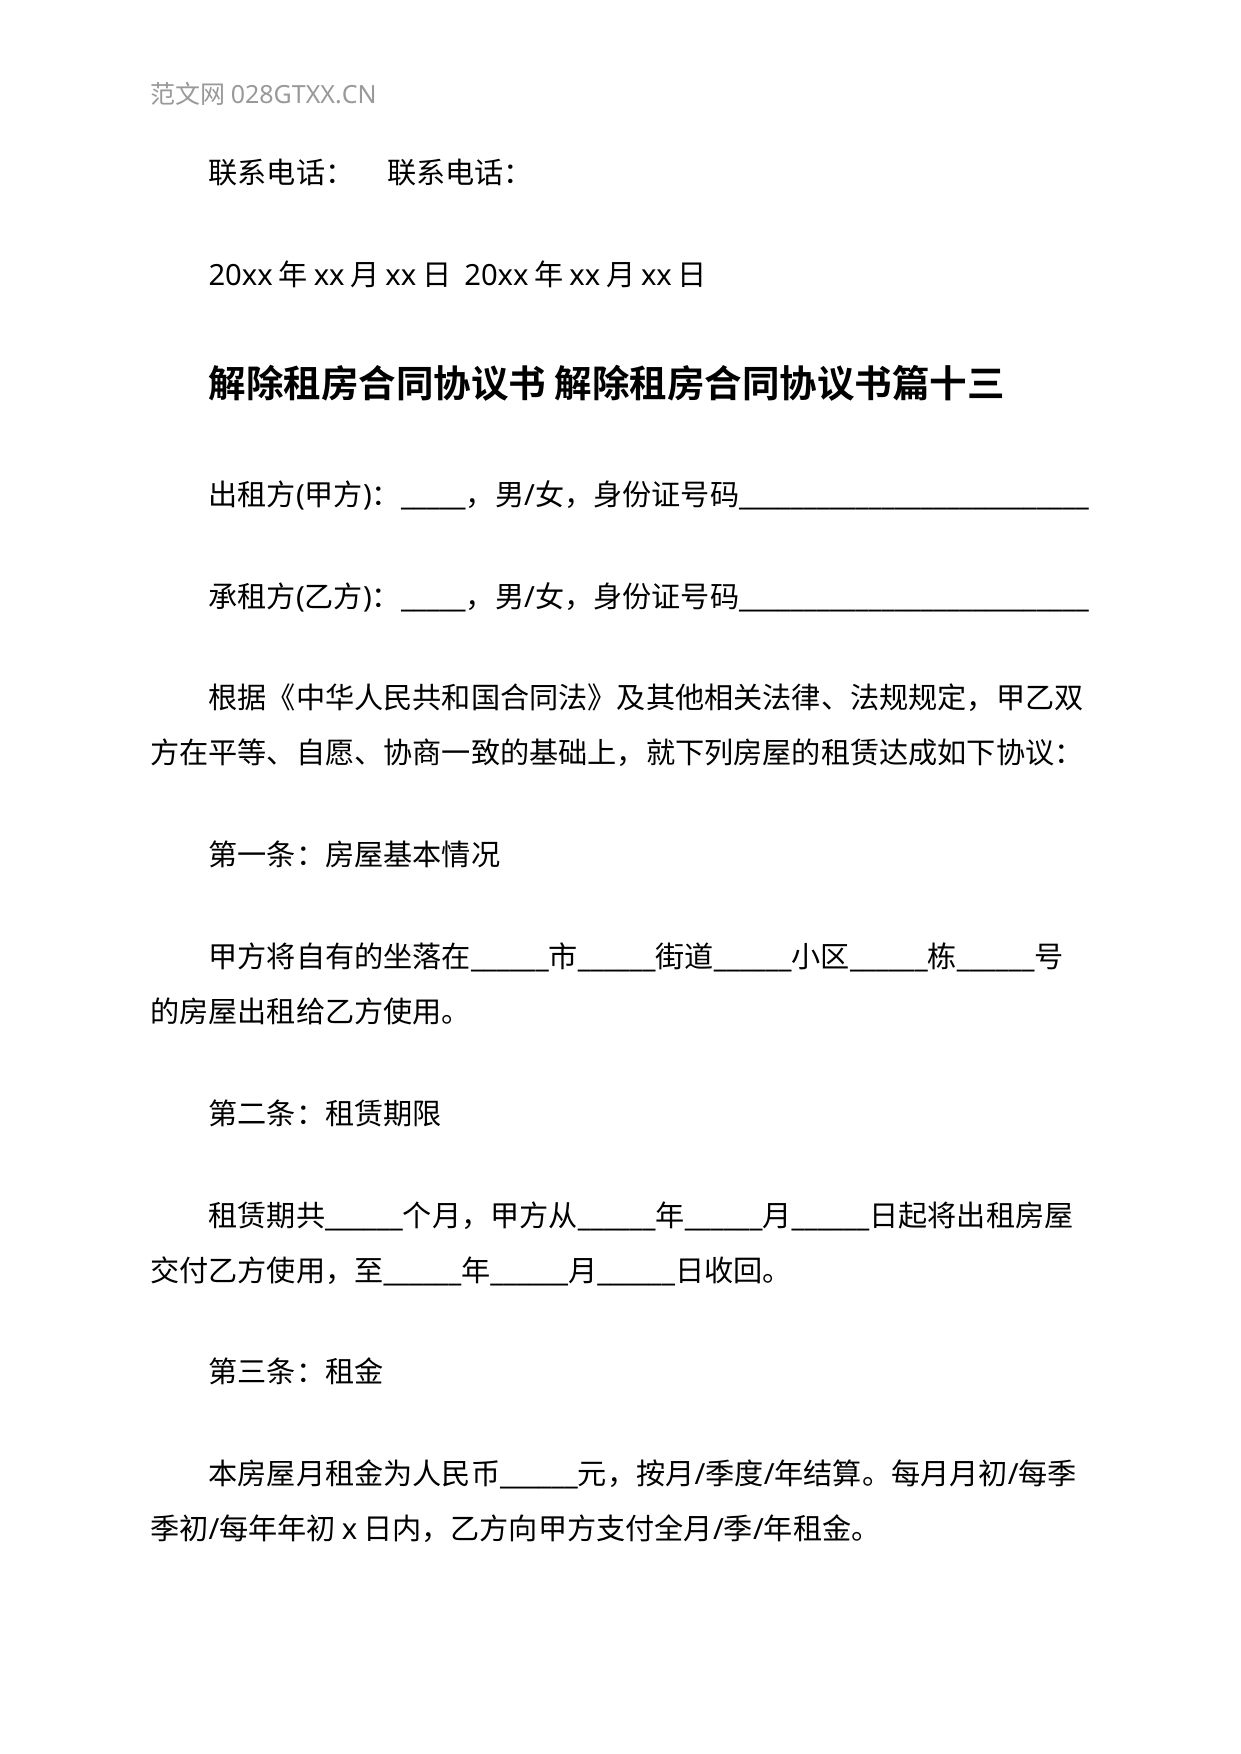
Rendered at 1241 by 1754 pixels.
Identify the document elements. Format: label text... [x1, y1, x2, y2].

text 联系电话： 联系电话： [150, 150, 1090, 192]
text 第二条：租赁期限 [150, 1090, 1090, 1133]
text 第三条：租金 [150, 1349, 1090, 1391]
text 甲方将自有的坐落在______市______街道______小区______栋______号的房屋出租给乙方使用。 [150, 933, 1090, 1031]
text 承租方(乙方)：_____，男/女，身份证号码___________________________ [150, 573, 1090, 616]
text 根据《中华人民共和国合同法》及其他相关法律、法规规定，甲乙双方在平等、自愿、协商一致的基础上，就下列房屋的租赁达成如下协议： [150, 675, 1090, 772]
text 解除租房合同协议书 解除租房合同协议书篇十三 [150, 354, 1090, 408]
text 本房屋月租金为人民币______元，按月/季度/年结算。每月月初/每季季初/每年年初x日内，乙方向甲方支付全月/季/年租金。 [150, 1451, 1090, 1548]
text 20xx年xx月xx日 20xx年xx月xx日 [150, 252, 1090, 294]
text 出租方(甲方)：_____，男/女，身份证号码___________________________ [150, 471, 1090, 513]
text 第一条：房屋基本情况 [150, 832, 1090, 874]
text 租赁期共______个月，甲方从______年______月______日起将出租房屋交付乙方使用，至______年______月______日收回。 [150, 1192, 1090, 1289]
